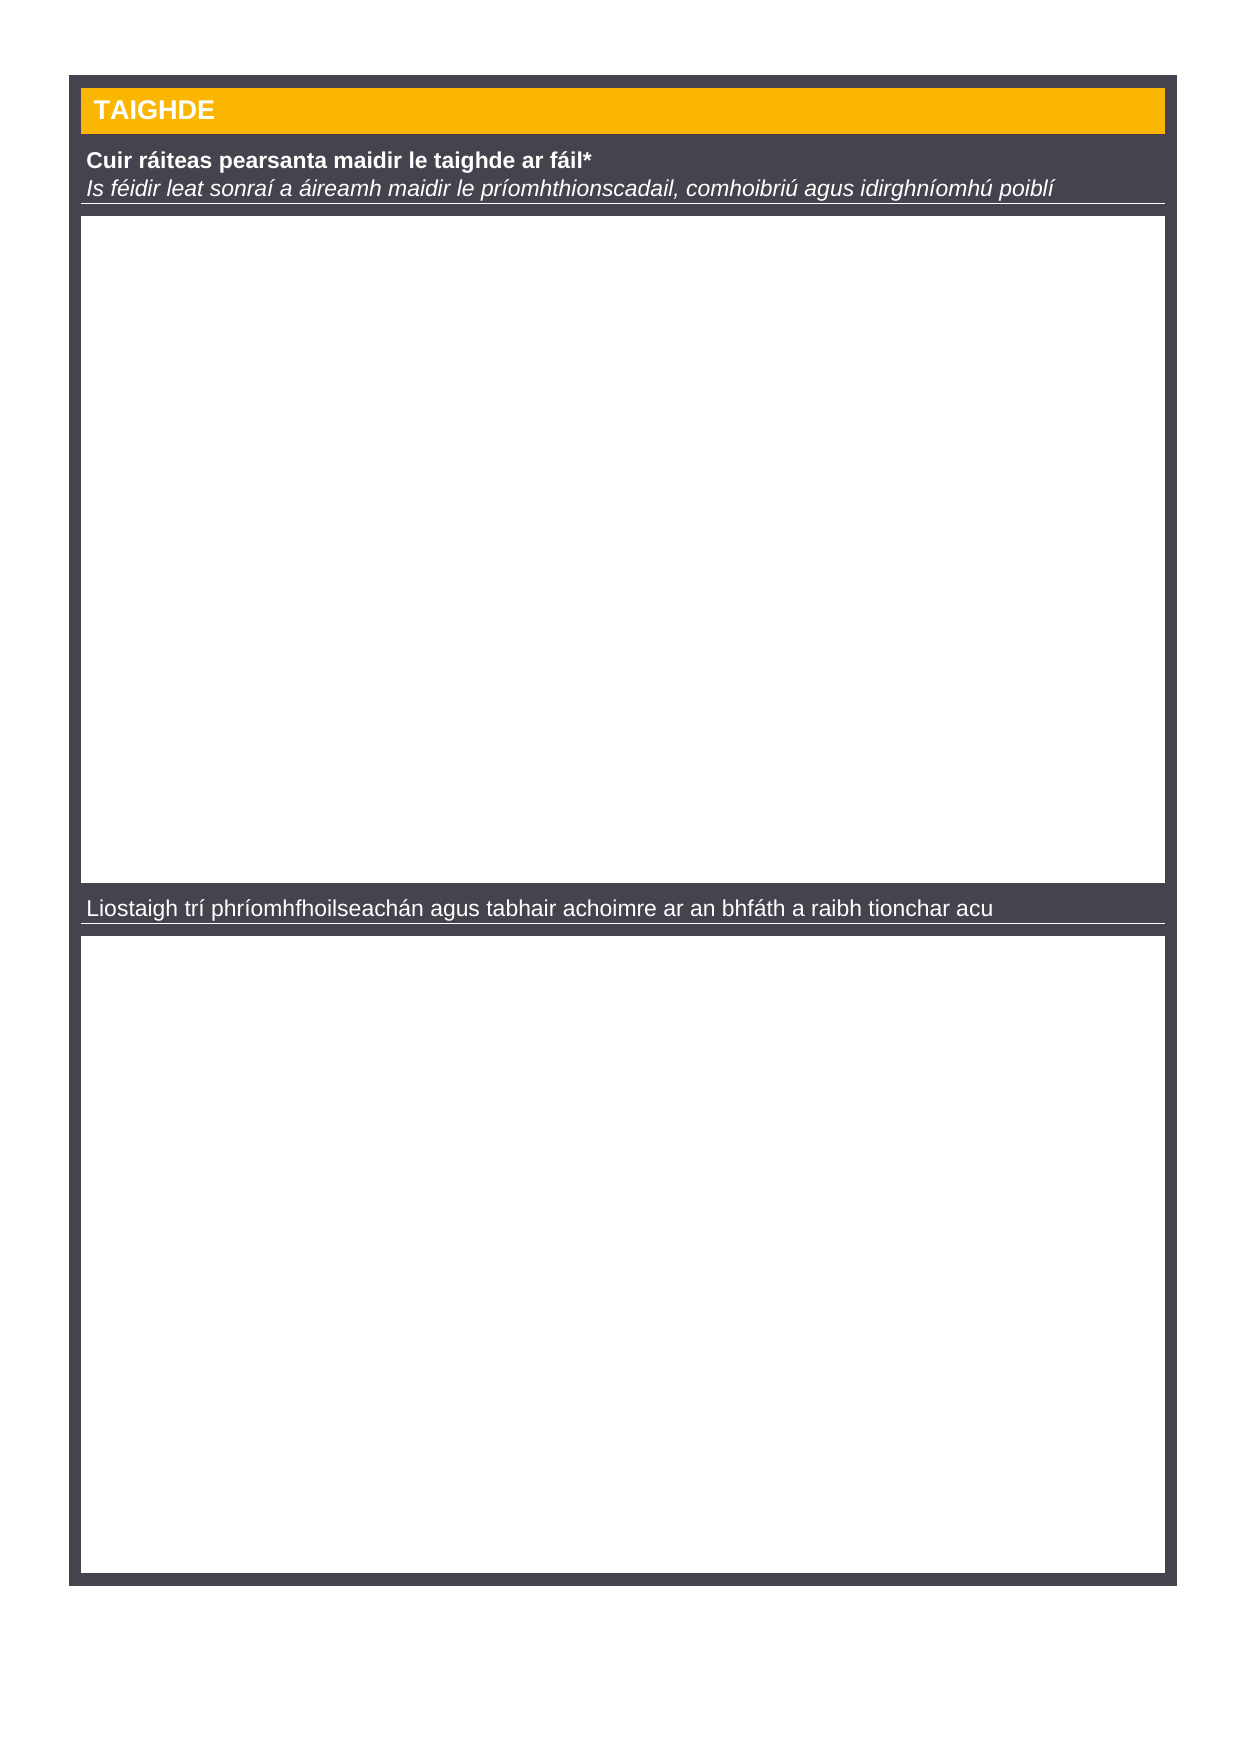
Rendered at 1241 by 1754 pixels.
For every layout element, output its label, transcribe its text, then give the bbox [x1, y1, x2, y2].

table_cell Cuir ráiteas pearsanta maidir le taighde ar fáil* Is féidir leat sonraí a áireamh maidir le príomhthionscadail, comhoibriú agus idirghníomhú poiblí [81, 147, 1165, 203]
table_header TAIGHDE [81, 88, 1165, 134]
table_cell Liostaigh trí phríomhfhoilseachán agus tabhair achoimre ar an bhfáth a raibh tionchar acu [81, 895, 1165, 923]
